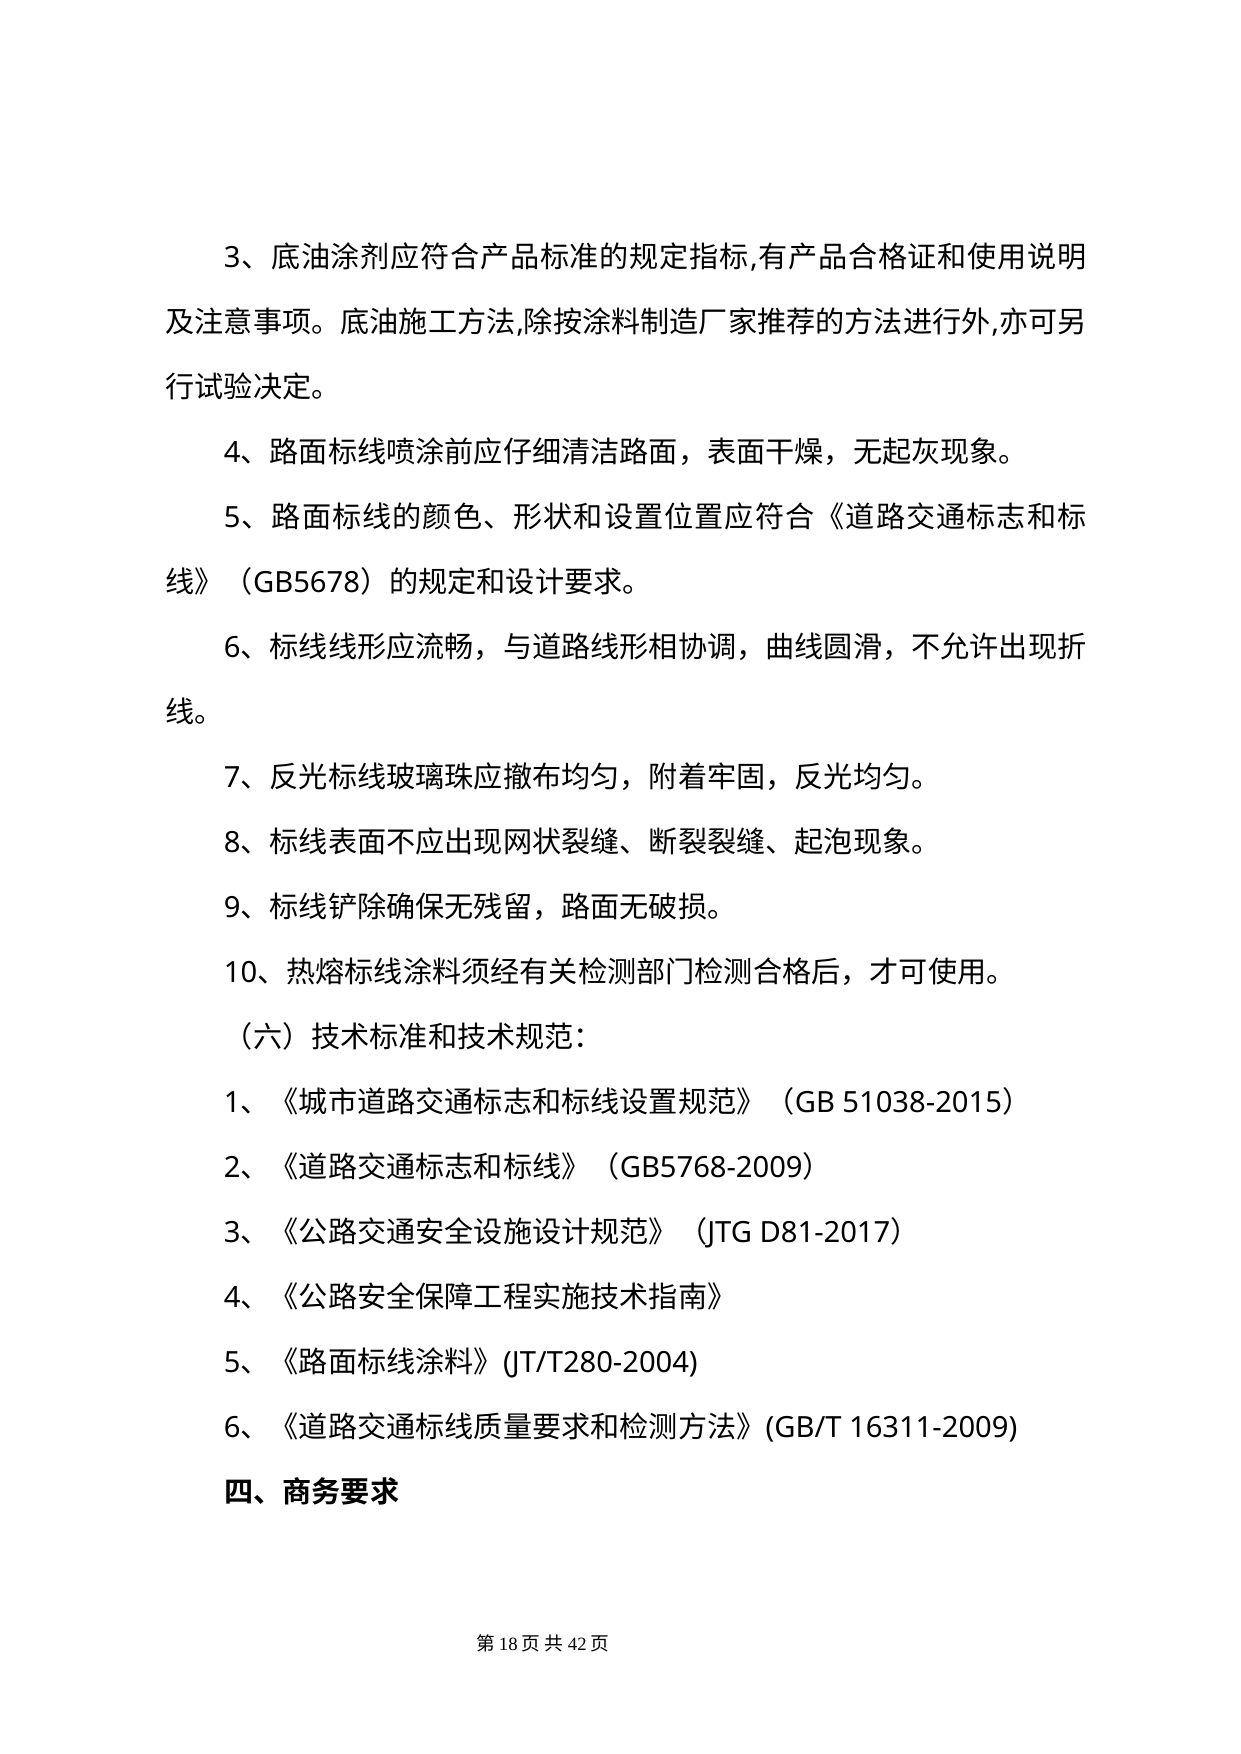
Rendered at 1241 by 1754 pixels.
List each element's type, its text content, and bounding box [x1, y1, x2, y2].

text 3、《公路交通安全设施设计规范》（JTG D81-2017） [165, 1197, 1087, 1262]
text 4、《公路安全保障工程实施技术指南》 [165, 1262, 1087, 1327]
text 3、底油涂剂应符合产品标准的规定指标,有产品合格证和使用说明及注意事项。底油施工方法,除按涂料制造厂家推荐的方法进行外,亦可另行试验决定。 [165, 222, 1087, 417]
text 6、《道路交通标线质量要求和检测方法》(GB/T 16311-2009) [165, 1392, 1087, 1457]
text 四、商务要求 [165, 1457, 1087, 1522]
text 1、《城市道路交通标志和标线设置规范》（GB 51038-2015） [165, 1067, 1087, 1132]
text 7、反光标线玻璃珠应撤布均匀，附着牢固，反光均匀。 [165, 742, 1087, 807]
text 5、路面标线的颜色、形状和设置位置应符合《道路交通标志和标线》（GB5678）的规定和设计要求。 [165, 482, 1087, 612]
text 10、热熔标线涂料须经有关检测部门检测合格后，才可使用。 [165, 937, 1087, 1002]
text 9、标线铲除确保无残留，路面无破损。 [165, 872, 1087, 937]
text （六）技术标准和技术规范： [165, 1002, 1087, 1067]
text 2、《道路交通标志和标线》（GB5768-2009） [165, 1132, 1087, 1197]
text 8、标线表面不应出现网状裂缝、断裂裂缝、起泡现象。 [165, 807, 1087, 872]
text 6、标线线形应流畅，与道路线形相协调，曲线圆滑，不允许出现折线。 [165, 612, 1087, 742]
text 5、《路面标线涂料》(JT/T280-2004) [165, 1327, 1087, 1392]
text 4、路面标线喷涂前应仔细清洁路面，表面干燥，无起灰现象。 [165, 417, 1087, 482]
